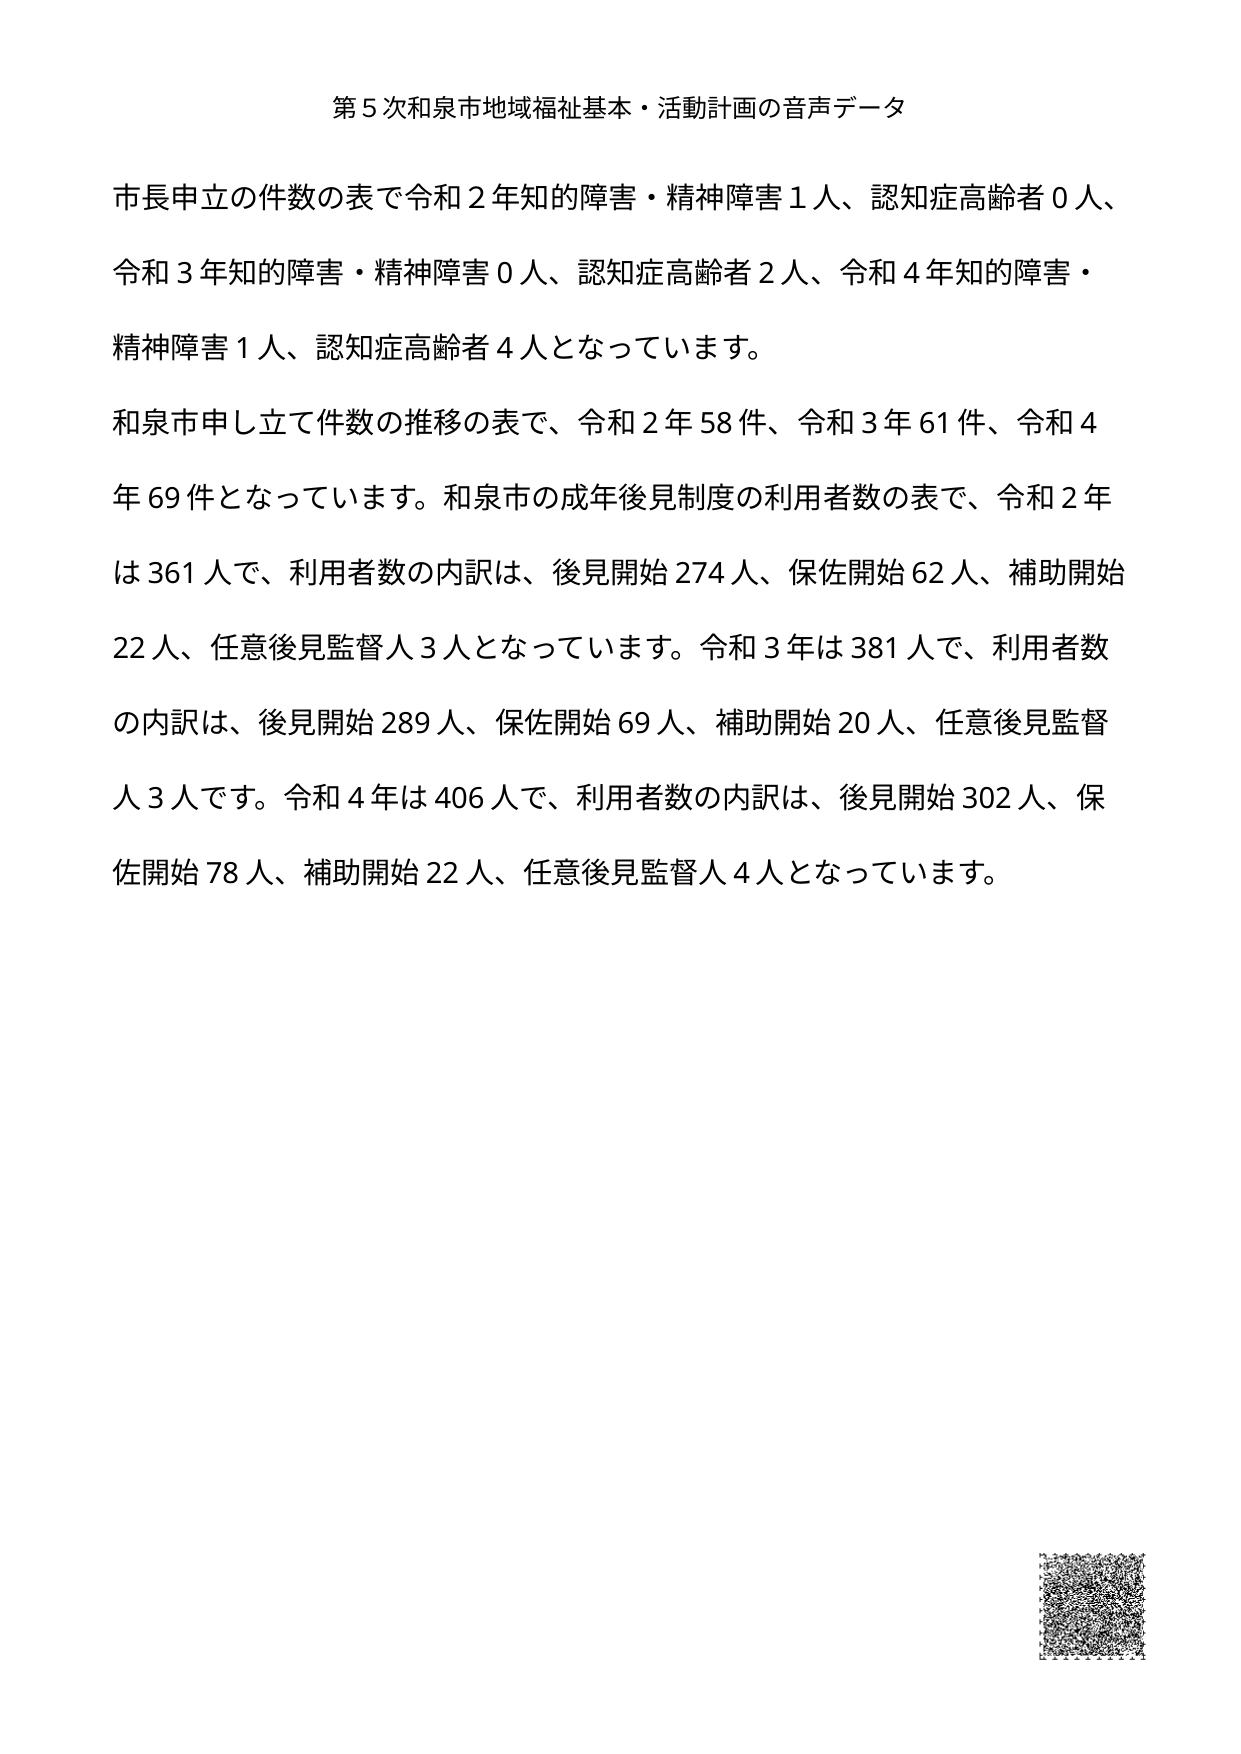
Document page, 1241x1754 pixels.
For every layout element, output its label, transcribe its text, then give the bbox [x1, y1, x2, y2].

picture [1039, 1553, 1146, 1660]
text 和泉市申し立て件数の推移の表で、令和2年58件、令和3年61件、令和4年69件となっています。和泉市の成年後見制度の利用者数の表で、令和2年は361人で、利用者数の内訳は、後見開始274人、保佐開始62人、補助開始22人、任意後見監督人3人となっています。令和3年は381人で、利用者数の内訳は、後見開始289人、保佐開始69人、補助開始20人、任意後見監督人3人です。令和4年は406人で、利用者数の内訳は、後見開始302人、保佐開始78人、補助開始22人、任意後見監督人4人となっています。 [112, 384, 1128, 909]
text 市長申立の件数の表で令和２年知的障害・精神障害１人、認知症高齢者0人、令和3年知的障害・精神障害0人、認知症高齢者2人、令和4年知的障害・精神障害1人、認知症高齢者4人となっています。 [112, 159, 1128, 384]
